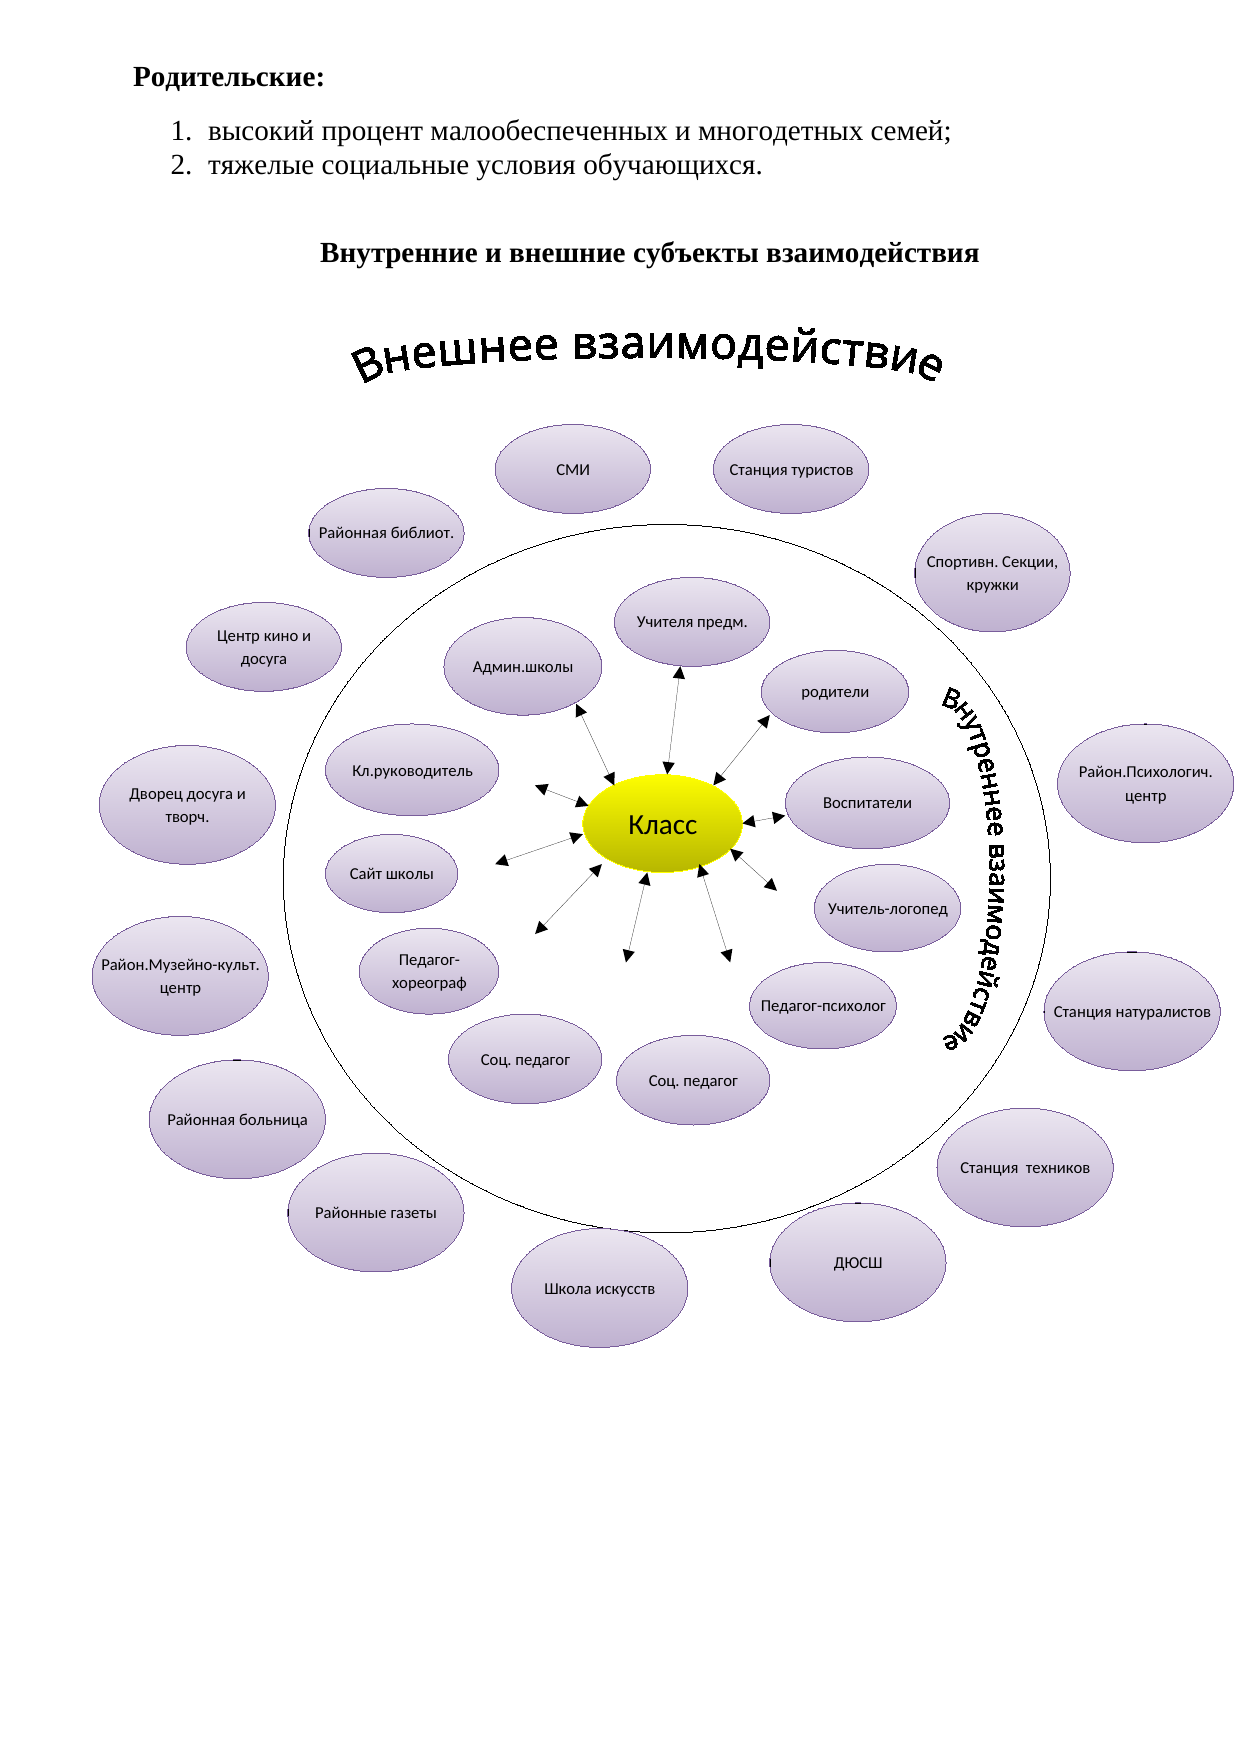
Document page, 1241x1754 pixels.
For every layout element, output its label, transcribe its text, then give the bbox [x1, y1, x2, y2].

list высокий процент малообеспеченных и многодетных семей; [170, 113, 1167, 147]
text Внутренние и внешние субъекты взаимодействия [133, 235, 1167, 268]
text Родительские: [133, 59, 1167, 93]
list тяжелые социальные условия обучающихся. [170, 147, 1167, 181]
